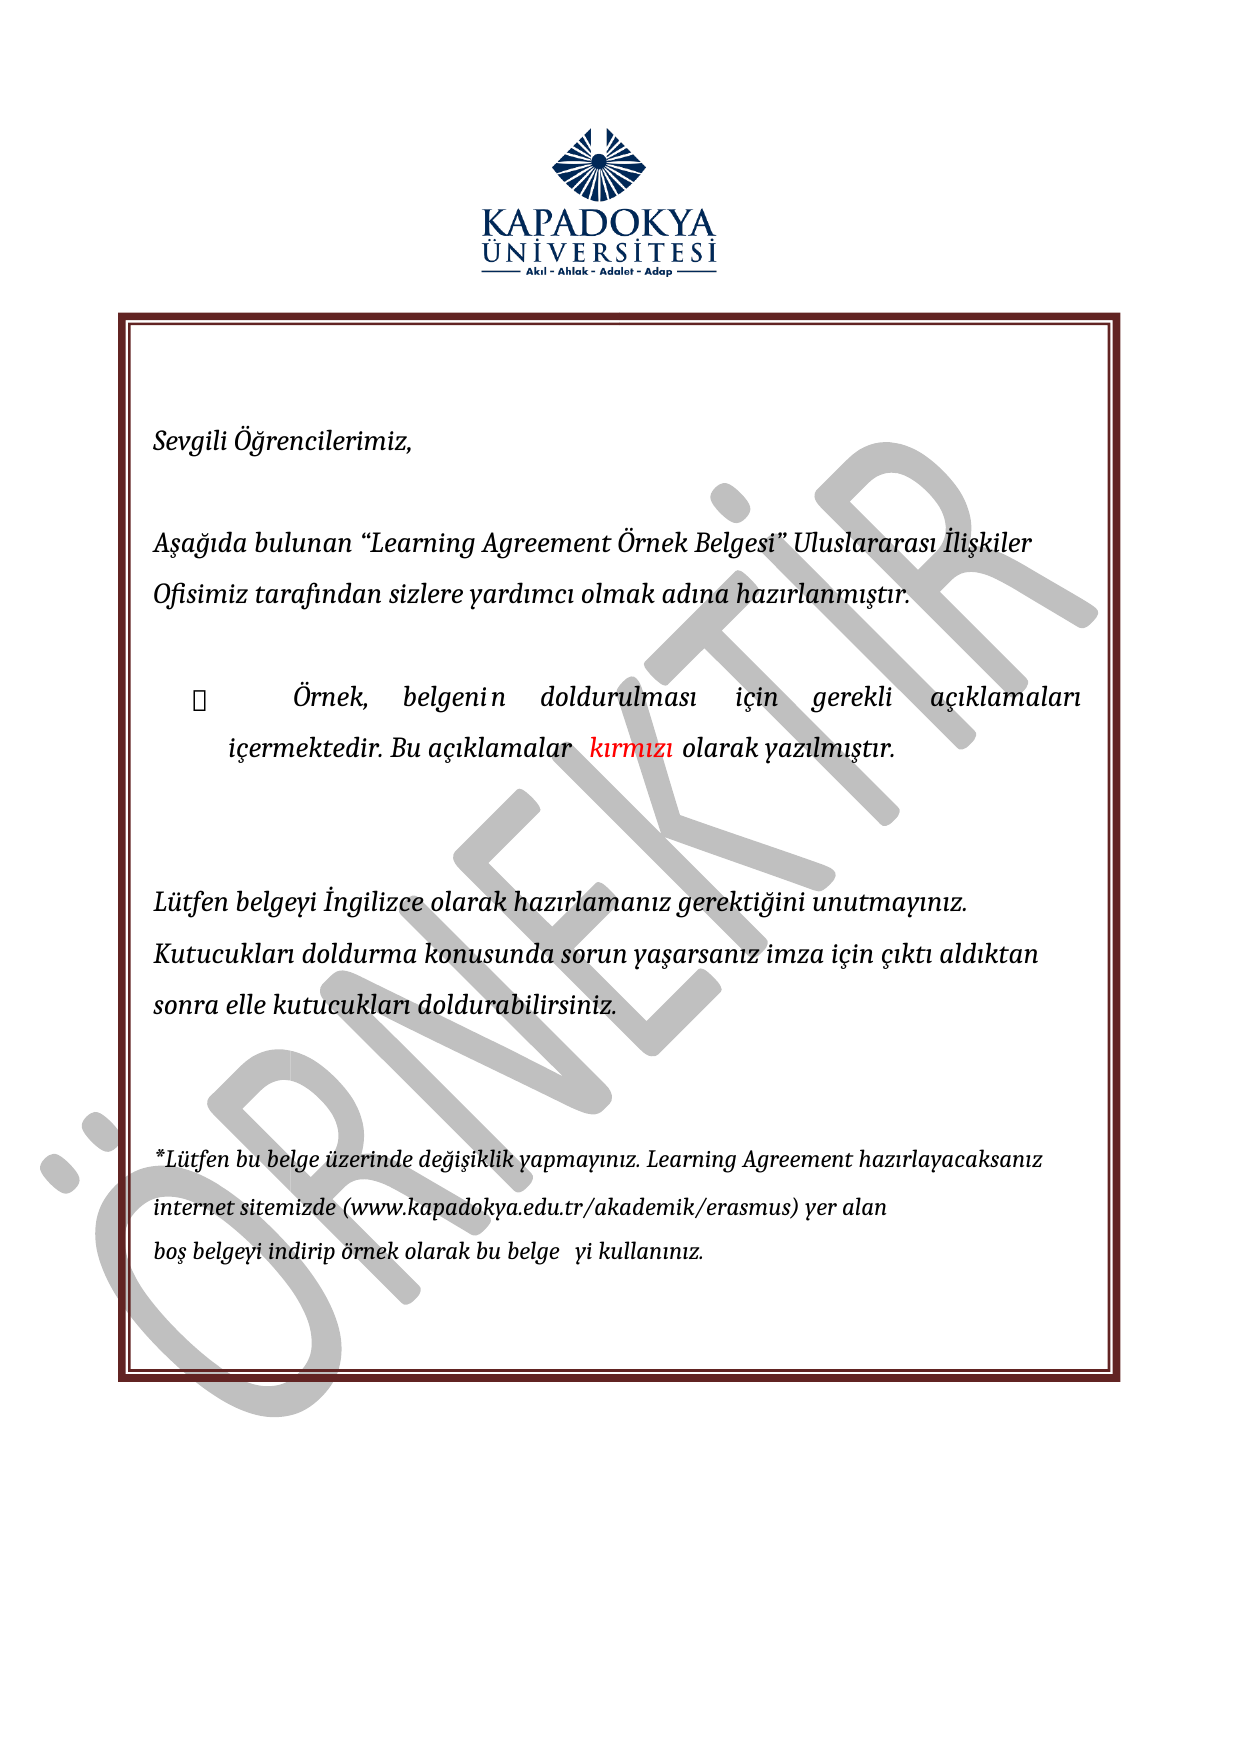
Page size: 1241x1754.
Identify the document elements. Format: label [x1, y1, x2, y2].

picture [469, 120, 729, 281]
